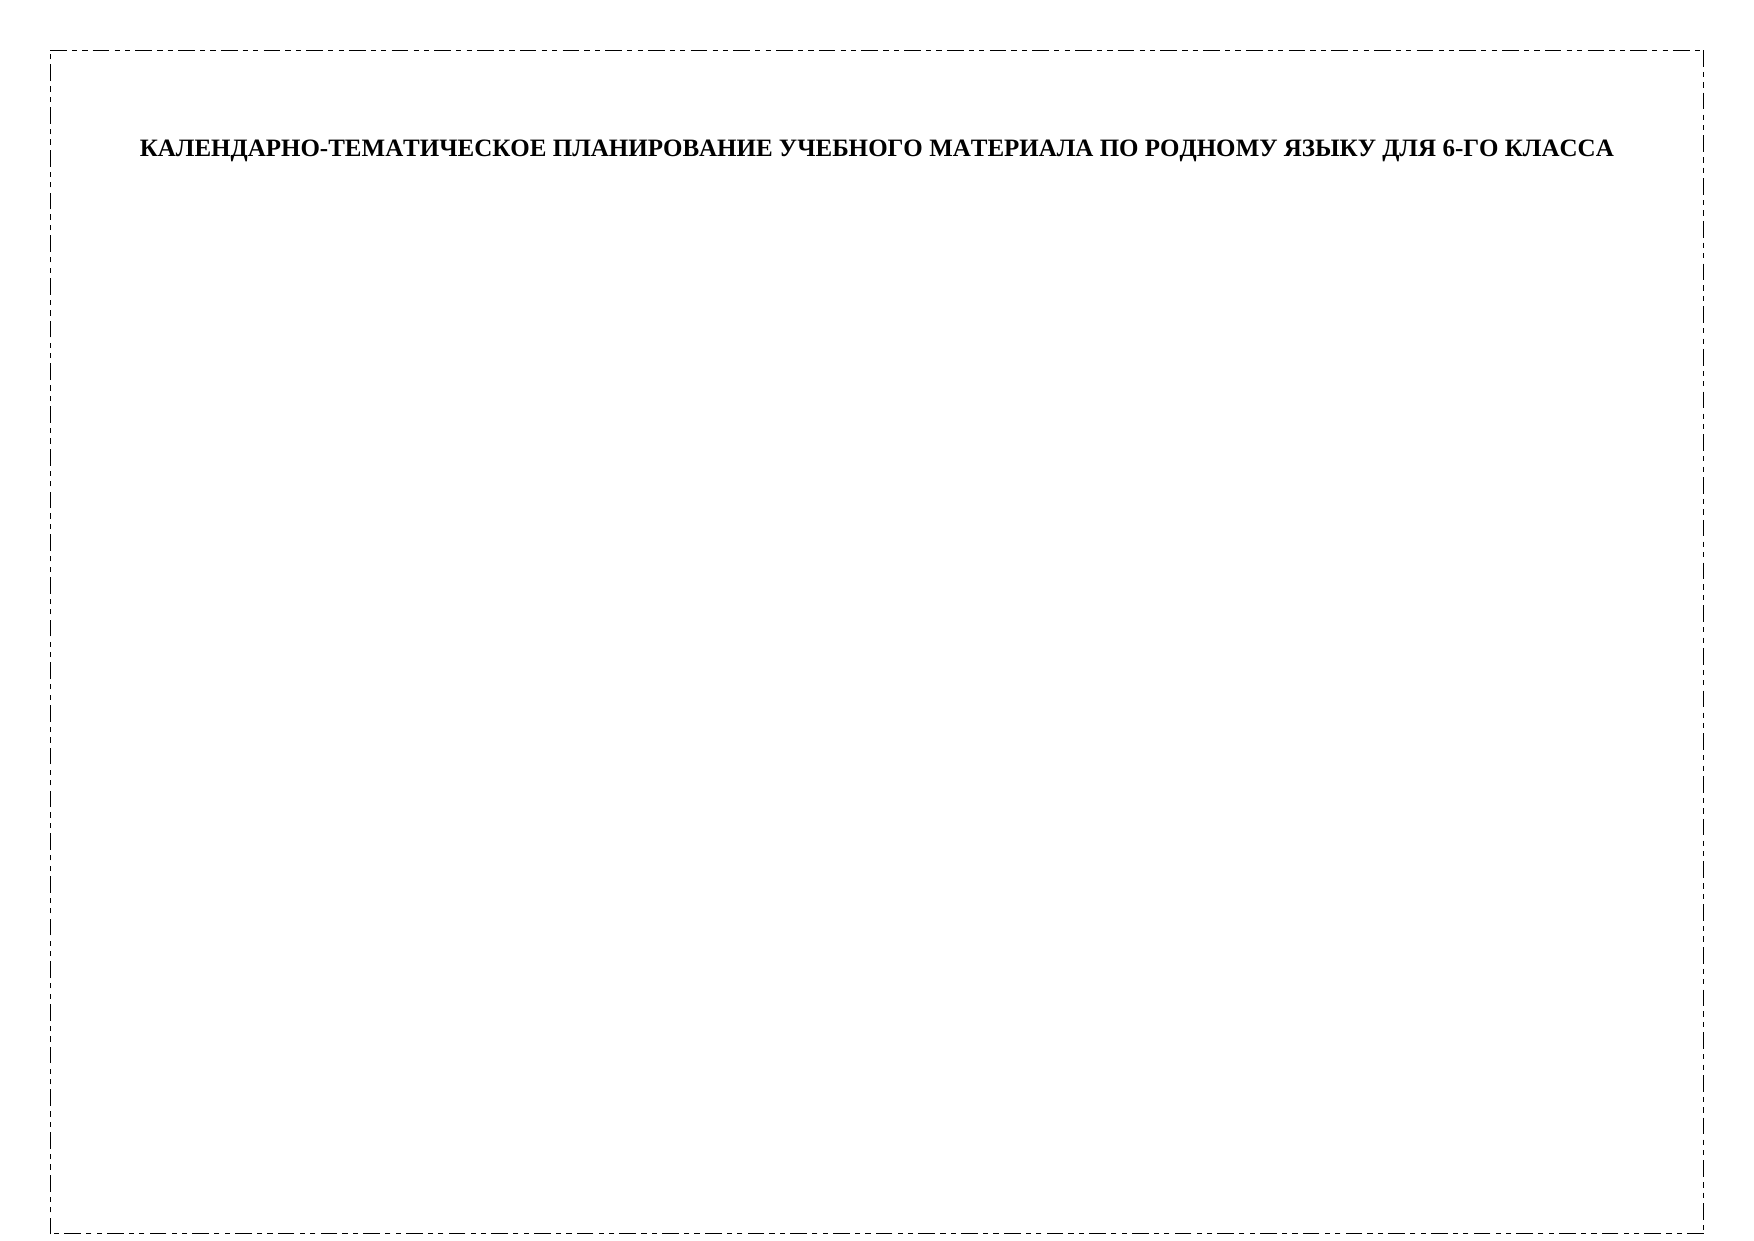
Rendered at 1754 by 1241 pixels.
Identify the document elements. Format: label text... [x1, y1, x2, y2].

text КАЛЕНДАРНО-ТЕМАТИЧЕСКОЕ ПЛАНИРОВАНИЕ УЧЕБНОГО МАТЕРИАЛА ПО РОДНОМУ ЯЗЫКУ ДЛЯ 6-ГО КЛАССА [59, 133, 1695, 162]
